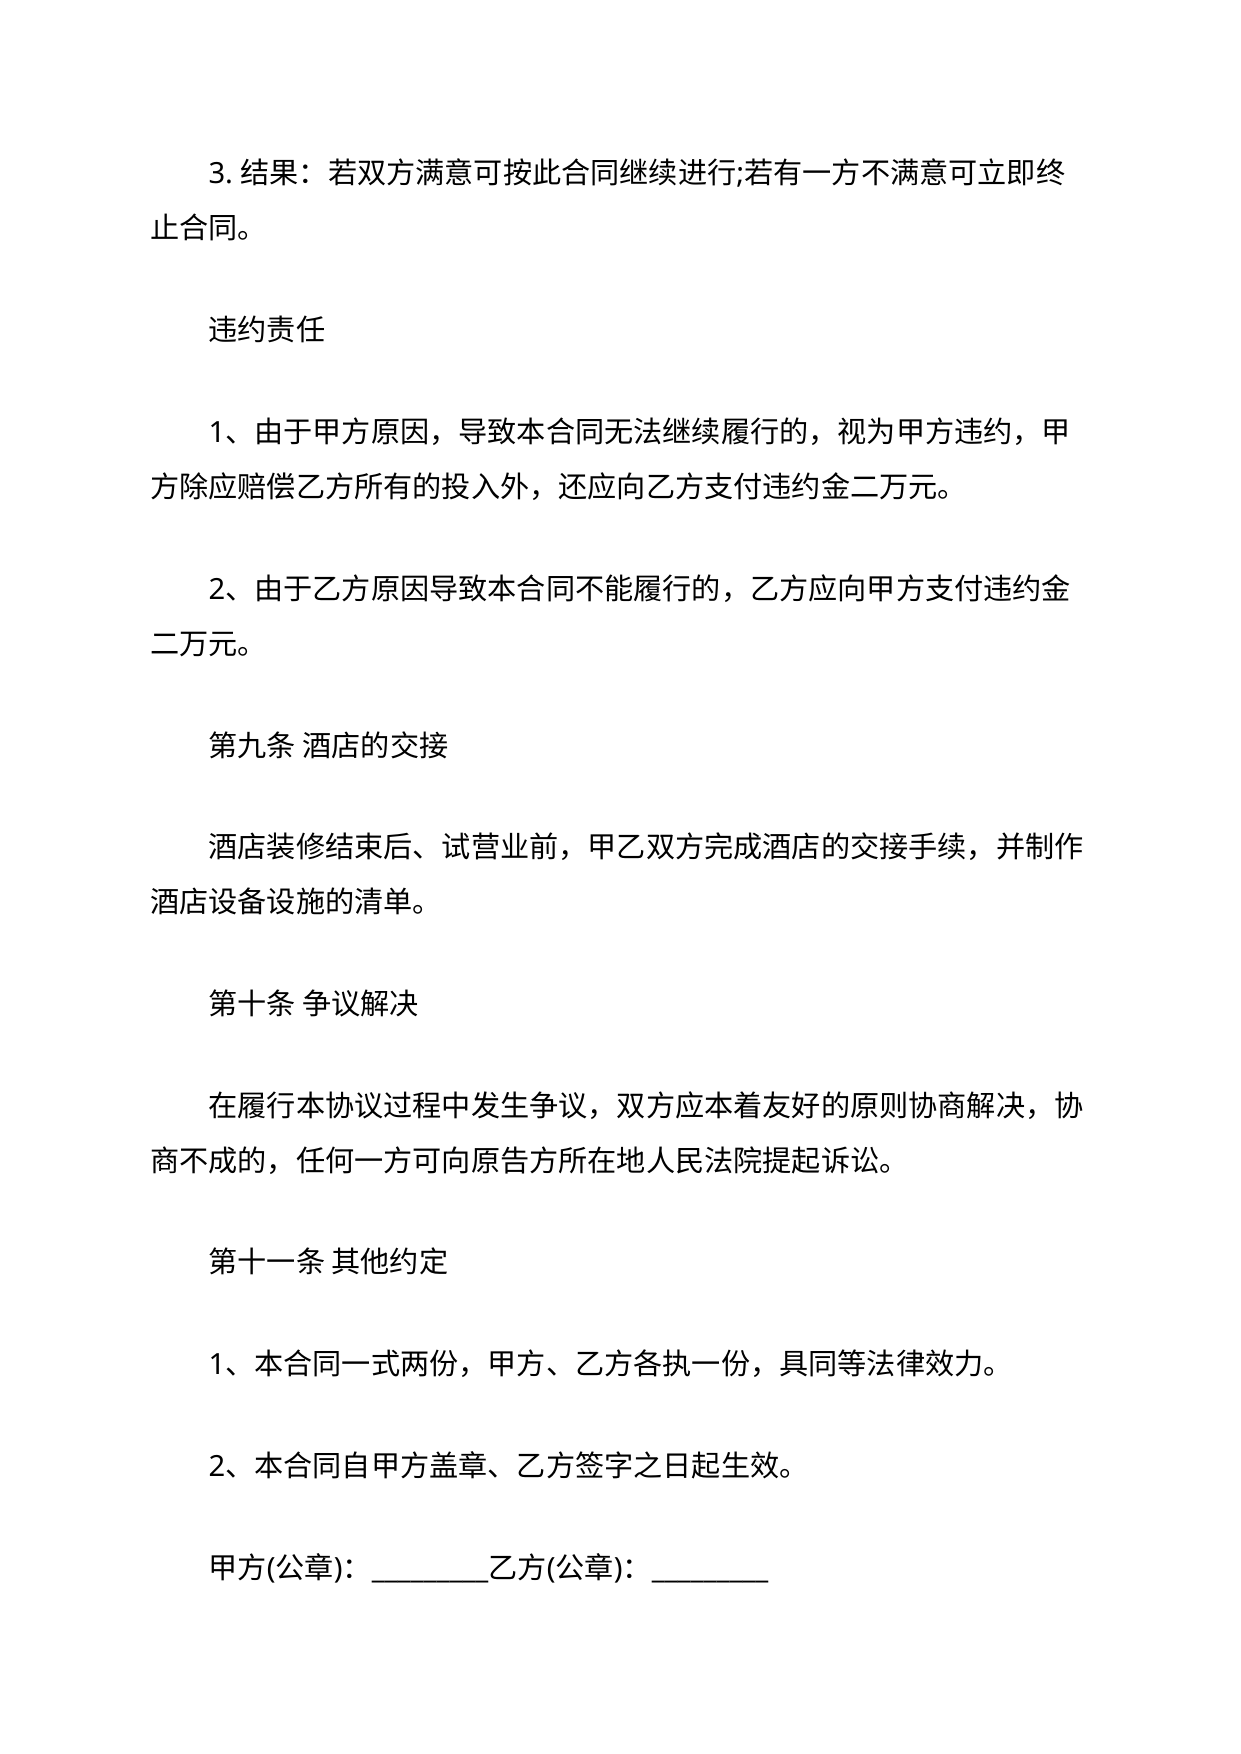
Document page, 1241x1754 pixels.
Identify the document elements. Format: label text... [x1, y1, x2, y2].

text 3. 结果：若双方满意可按此合同继续进行;若有一方不满意可立即终止合同。 [150, 150, 1090, 247]
text 第九条 酒店的交接 [150, 722, 1090, 764]
text 2、由于乙方原因导致本合同不能履行的，乙方应向甲方支付违约金二万元。 [150, 565, 1090, 663]
text 在履行本协议过程中发生争议，双方应本着友好的原则协商解决，协商不成的，任何一方可向原告方所在地人民法院提起诉讼。 [150, 1082, 1090, 1179]
text 第十一条 其他约定 [150, 1239, 1090, 1281]
text 2、本合同自甲方盖章、乙方签字之日起生效。 [150, 1443, 1090, 1485]
text 违约责任 [150, 307, 1090, 349]
text 1、由于甲方原因，导致本合同无法继续履行的，视为甲方违约，甲方除应赔偿乙方所有的投入外，还应向乙方支付违约金二万元。 [150, 408, 1090, 506]
text 1、本合同一式两份，甲方、乙方各执一份，具同等法律效力。 [150, 1341, 1090, 1383]
text 甲方(公章)：_________乙方(公章)：_________ [150, 1545, 1090, 1587]
text 酒店装修结束后、试营业前，甲乙双方完成酒店的交接手续，并制作酒店设备设施的清单。 [150, 824, 1090, 921]
text 第十条 争议解决 [150, 981, 1090, 1023]
